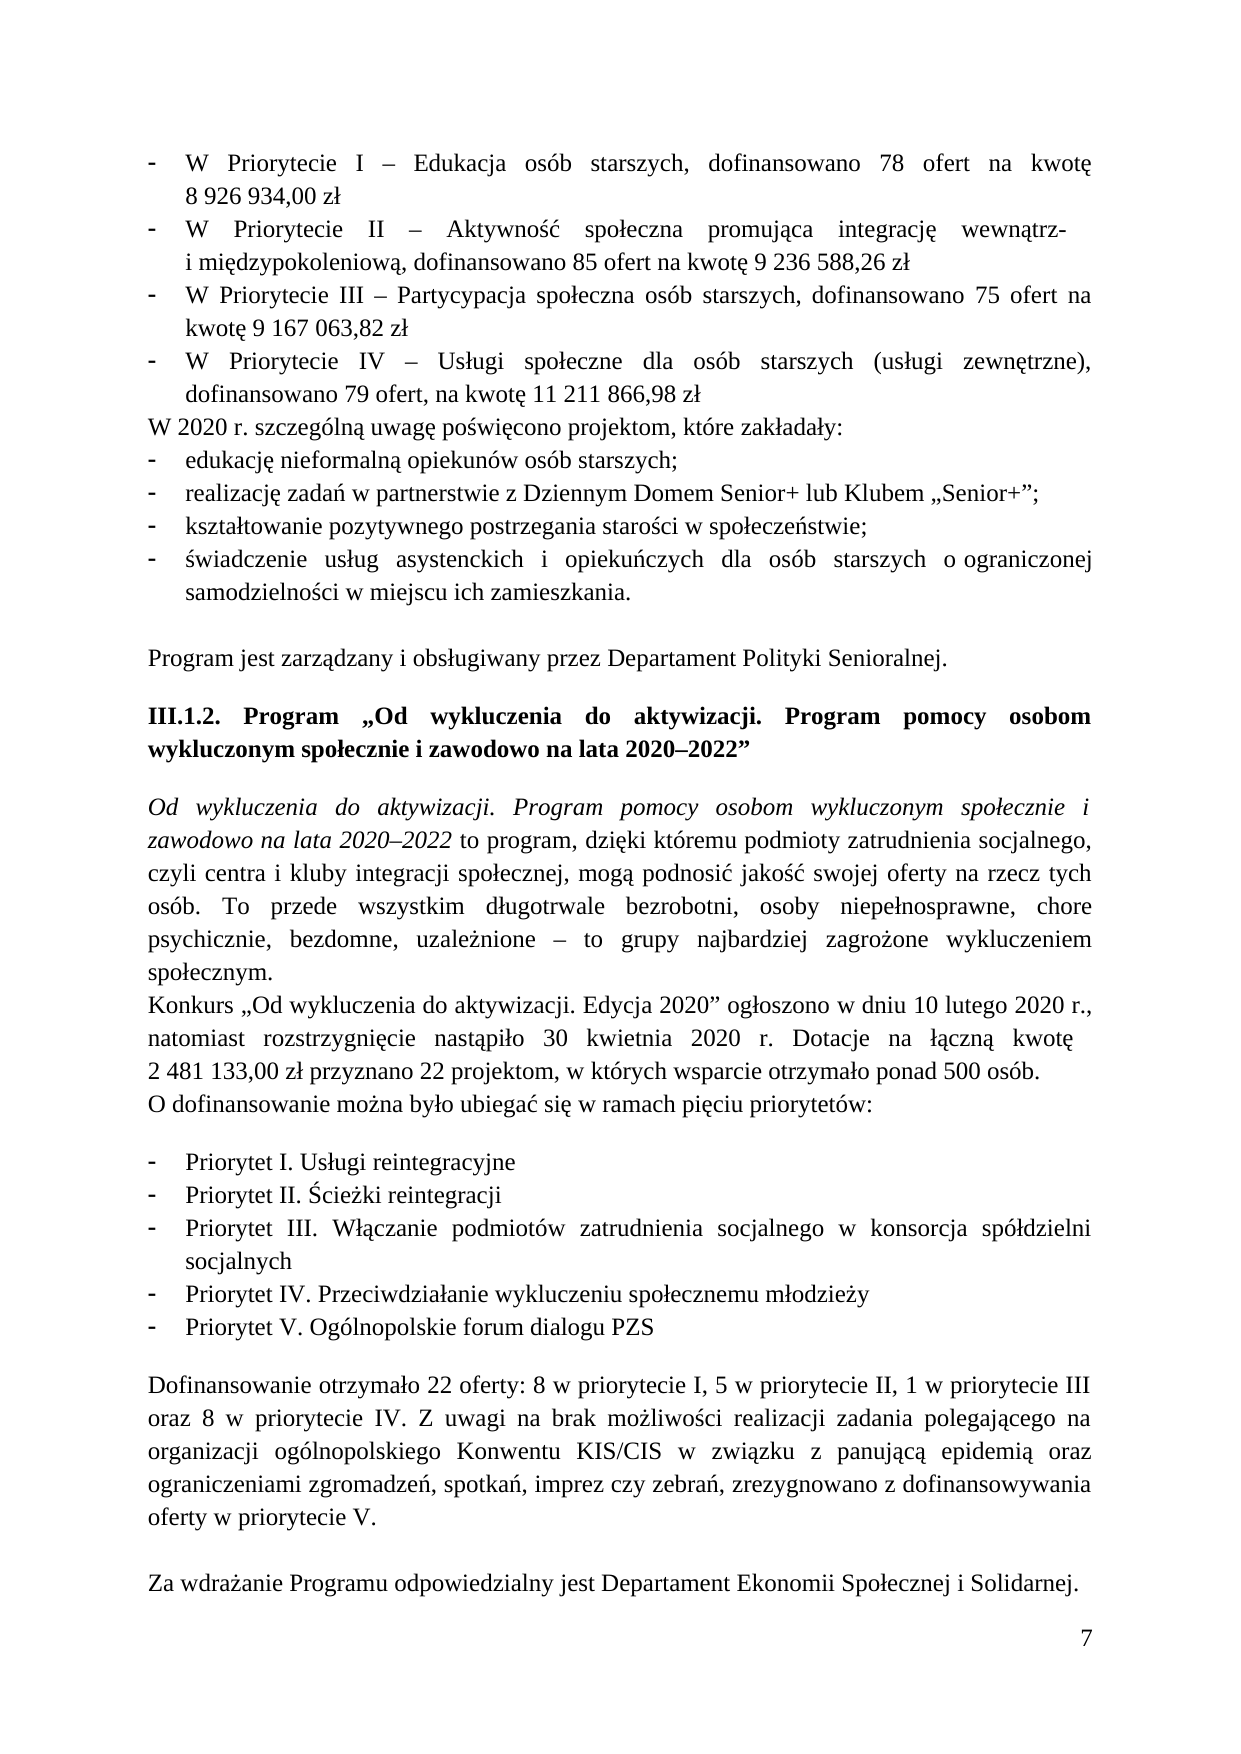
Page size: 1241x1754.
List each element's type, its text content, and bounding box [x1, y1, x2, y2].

text Dofinansowanie otrzymało 22 oferty: 8 w priorytecie I, 5 w priorytecie II, 1 w priorytecie III oraz 8 w priorytecie IV. Z uwagi na brak możliwości realizacji zadania polegającego na organizacji ogólnopolskiego Konwentu KIS/CIS w związku z panującą epidemią oraz ograniczeniami zgromadzeń, spotkań, imprez czy zebrań, zrezygnowano z dofinansowywania oferty w priorytecie V. [148, 1370, 1092, 1531]
text Program jest zarządzany i obsługiwany przez Departament Polityki Senioralnej. [148, 643, 1092, 672]
list kształtowanie pozytywnego postrzegania starości w społeczeństwie; [148, 511, 1092, 540]
list Priorytet III. Włączanie podmiotów zatrudnienia socjalnego w konsorcja spółdzielni socjalnych [148, 1213, 1092, 1275]
list edukację nieformalną opiekunów osób starszych; [148, 445, 1092, 474]
list W Priorytecie I – Edukacja osób starszych, dofinansowano 78 ofert na kwotę 8 926 934,00 zł [148, 148, 1092, 209]
text W 2020 r. szczególną uwagę poświęcono projektom, które zakładały: [148, 412, 1092, 441]
list W Priorytecie II – Aktywność społeczna promująca integrację wewnątrz- i międzypokoleniową, dofinansowano 85 ofert na kwotę 9 236 588,26 zł [148, 214, 1092, 276]
list Priorytet V. Ogólnopolskie forum dialogu PZS [148, 1312, 1092, 1341]
text Od wykluczenia do aktywizacji. Program pomocy osobom wykluczonym społecznie i zawodowo na lata 2020–2022 to program, dzięki któremu podmioty zatrudnienia socjalnego, czyli centra i kluby integracji społecznej, mogą podnosić jakość swojej oferty na rzecz tych osób. To przede wszystkim długotrwale bezrobotni, osoby niepełnosprawne, chore psychicznie, bezdomne, uzależnione – to grupy najbardziej zagrożone wykluczeniem społecznym. [148, 792, 1092, 986]
text Za wdrażanie Programu odpowiedzialny jest Departament Ekonomii Społecznej i Solidarnej. [148, 1568, 1092, 1597]
list Priorytet I. Usługi reintegracyjne [148, 1147, 1092, 1176]
list W Priorytecie IV – Usługi społeczne dla osób starszych (usługi zewnętrzne), dofinansowano 79 ofert, na kwotę 11 211 866,98 zł [148, 346, 1092, 408]
list Priorytet II. Ścieżki reintegracji [148, 1180, 1092, 1209]
list W Priorytecie III – Partycypacja społeczna osób starszych, dofinansowano 75 ofert na kwotę 9 167 063,82 zł [148, 280, 1092, 342]
text Konkurs „Od wykluczenia do aktywizacji. Edycja 2020” ogłoszono w dniu 10 lutego 2020 r., natomiast rozstrzygnięcie nastąpiło 30 kwietnia 2020 r. Dotacje na łączną kwotę 2 481 133,00 zł przyznano 22 projektom, w których wsparcie otrzymało ponad 500 osób. [148, 990, 1092, 1085]
text O dofinansowanie można było ubiegać się w ramach pięciu priorytetów: [148, 1089, 1092, 1118]
list Priorytet IV. Przeciwdziałanie wykluczeniu społecznemu młodzieży [148, 1279, 1092, 1308]
list świadczenie usług asystenckich i opiekuńczych dla osób starszych o ograniczonej samodzielności w miejscu ich zamieszkania. [148, 544, 1092, 606]
subtitle III.1.2. Program „Od wykluczenia do aktywizacji. Program pomocy osobom wykluczonym społecznie i zawodowo na lata 2020–2022” [148, 701, 1092, 763]
list realizację zadań w partnerstwie z Dziennym Domem Senior+ lub Klubem „Senior+”; [148, 478, 1092, 507]
